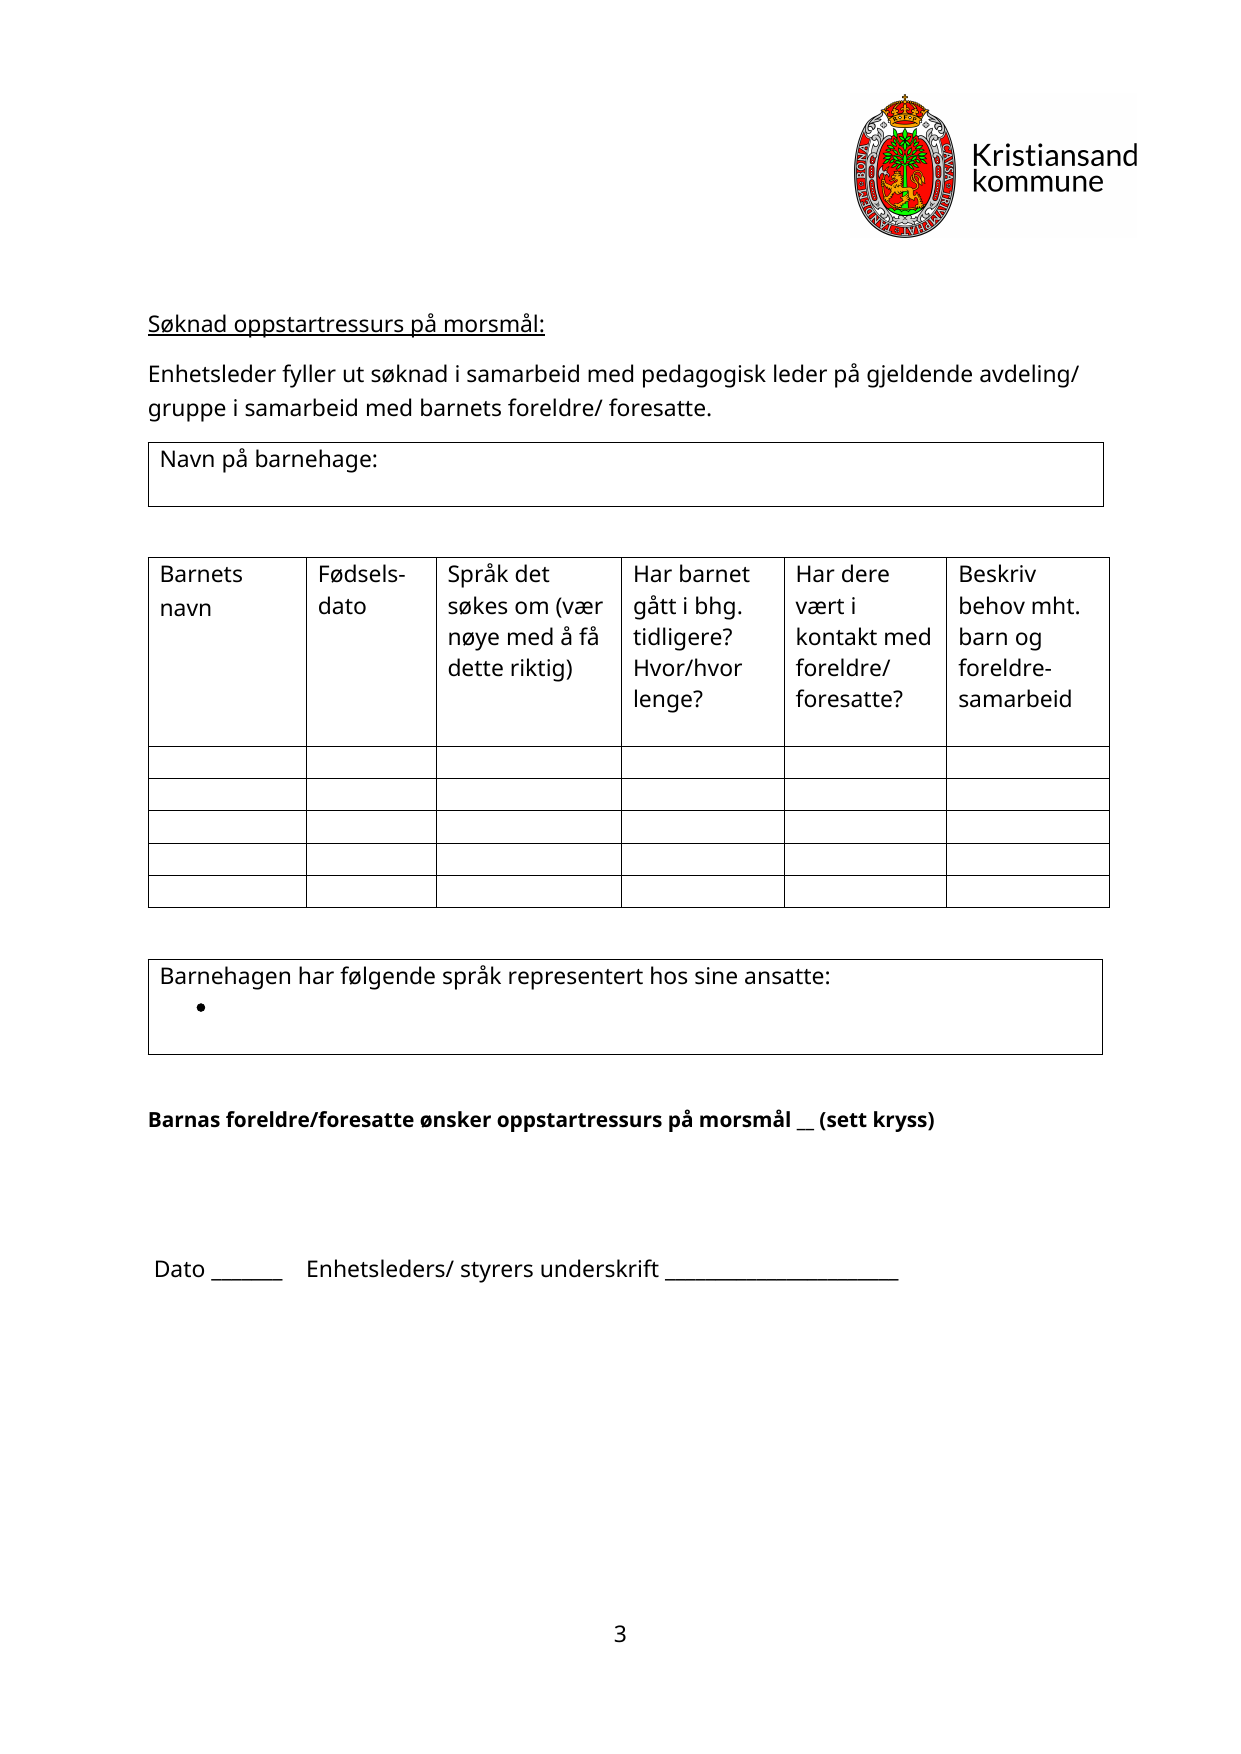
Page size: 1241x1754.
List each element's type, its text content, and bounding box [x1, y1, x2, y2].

table_cell [437, 844, 621, 875]
table_cell [785, 876, 946, 907]
table_cell [437, 747, 621, 778]
table_header Beskriv behov mht. barn og foreldre-samarbeid [947, 558, 1109, 746]
table_cell [437, 811, 621, 843]
table_cell [622, 747, 784, 778]
text Dato _______ Enhetsleders/ styrers underskrift _______________________ [148, 1253, 1093, 1284]
table_cell [785, 747, 946, 778]
table_cell [622, 844, 784, 875]
table_cell [437, 876, 621, 907]
table_header Barnehagen har følgende språk representert hos sine ansatte: [149, 960, 1102, 1053]
table_cell [785, 811, 946, 843]
table_cell [307, 844, 436, 875]
table_cell [947, 779, 1109, 810]
table_cell [307, 747, 436, 778]
table_cell [149, 876, 306, 907]
text Barnas foreldre/foresatte ønsker oppstartressurs på morsmål __ (sett kryss) [148, 1105, 1093, 1133]
text Enhetsleder fyller ut søknad i samarbeid med pedagogisk leder på gjeldende avdeling/ gruppe i samarbeid med barnets foreldre/ foresatte. [148, 358, 1093, 423]
table_cell [947, 811, 1109, 843]
table_cell [785, 779, 946, 810]
table_cell [622, 779, 784, 810]
table_header Barnets navn [149, 558, 306, 746]
table_header Har barnet gått i bhg. tidligere? Hvor/hvor lenge? [622, 558, 784, 746]
table_header Har dere vært i kontakt med foreldre/ foresatte? [785, 558, 946, 746]
table_cell [785, 844, 946, 875]
table_header Språk det søkes om (vær nøye med å få dette riktig) [437, 558, 621, 746]
table_cell [307, 779, 436, 810]
table_cell [149, 747, 306, 778]
table_header Fødsels-dato [307, 558, 436, 746]
picture [850, 93, 1137, 238]
table_cell [149, 779, 306, 810]
table_cell [307, 811, 436, 843]
table_header Navn på barnehage: [149, 443, 1103, 506]
table_cell [947, 844, 1109, 875]
text Søknad oppstartressurs på morsmål: [148, 308, 1093, 339]
table_cell [947, 747, 1109, 778]
table_cell [622, 811, 784, 843]
table_cell [149, 811, 306, 843]
table_cell [149, 844, 306, 875]
table_cell [437, 779, 621, 810]
table_cell [947, 876, 1109, 907]
table_cell [622, 876, 784, 907]
table_cell [307, 876, 436, 907]
